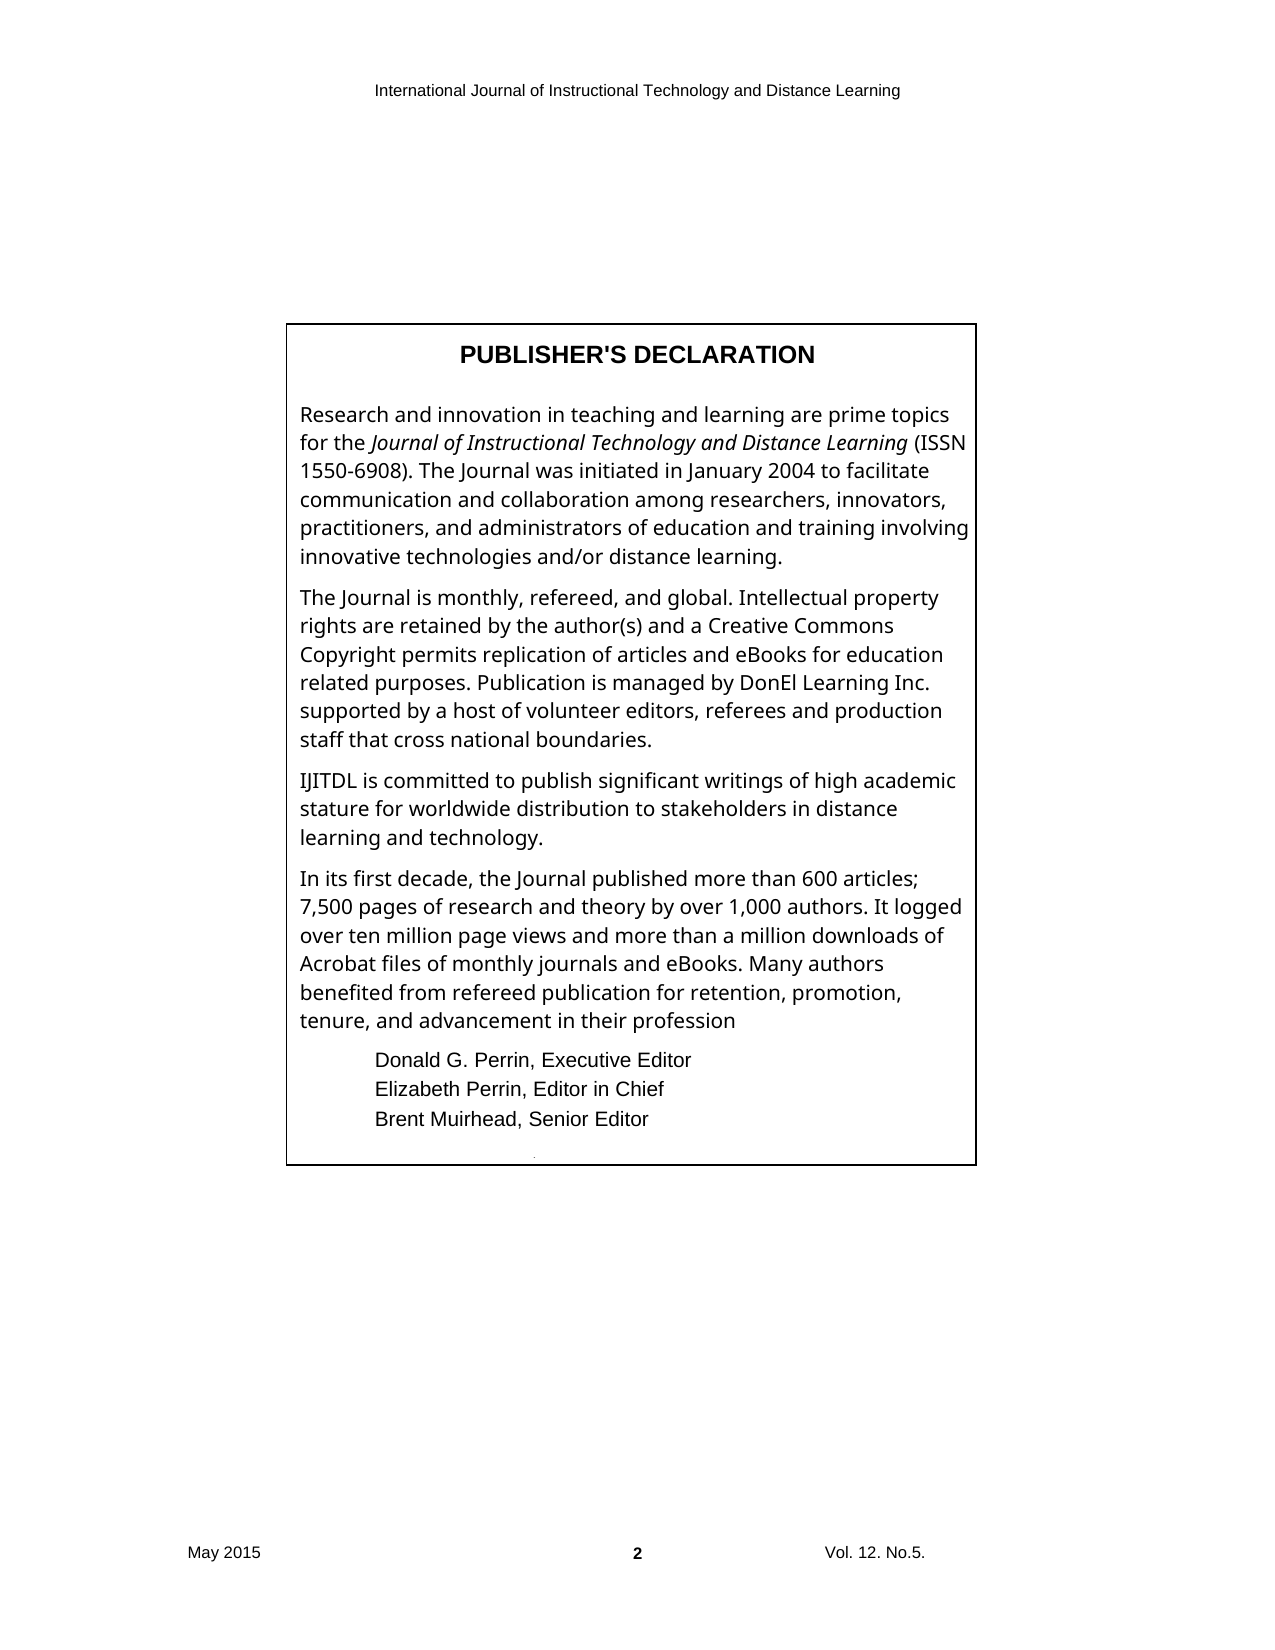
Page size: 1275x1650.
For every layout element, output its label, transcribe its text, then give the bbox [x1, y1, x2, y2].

table_header PUBLISHER'S DECLARATION [296, 312, 978, 384]
table_cell Research and innovation in teaching and learning are prime topics for the Journal of Instructional Technology and Distance Learning (ISSN 1550-6908). The Journal was initiated in January 2004 to facilitate communication and collaboration among researchers, innovators, practitioners, and administrators of education and training involving innovative technologies and/or distance learning. The Journal is monthly, refereed, and global. Intellectual property rights are retained by the author(s) and a Creative Commons Copyright permits replication of articles and eBooks for education related purposes. Publication is managed by DonEl Learning Inc. supported by a host of volunteer editors, referees and production staff that cross national boundaries. IJITDL is committed to publish significant writings of high academic stature for worldwide distribution to stakeholders in distance learning and technology. In its first decade, the Journal published more than 600 articles; 7,500 pages of research and theory by over 1,000 authors. It logged over ten million page views and more than a million downloads of Acrobat files of monthly journals and eBooks. Many authors benefited from refereed publication for retention, promotion, tenure, and advancement in their profession Donald G. Perrin, Executive Editor Elizabeth Perrin, Editor in Chief Brent Muirhead, Senior Editor Muhammad Betz, Editor [296, 384, 978, 1199]
